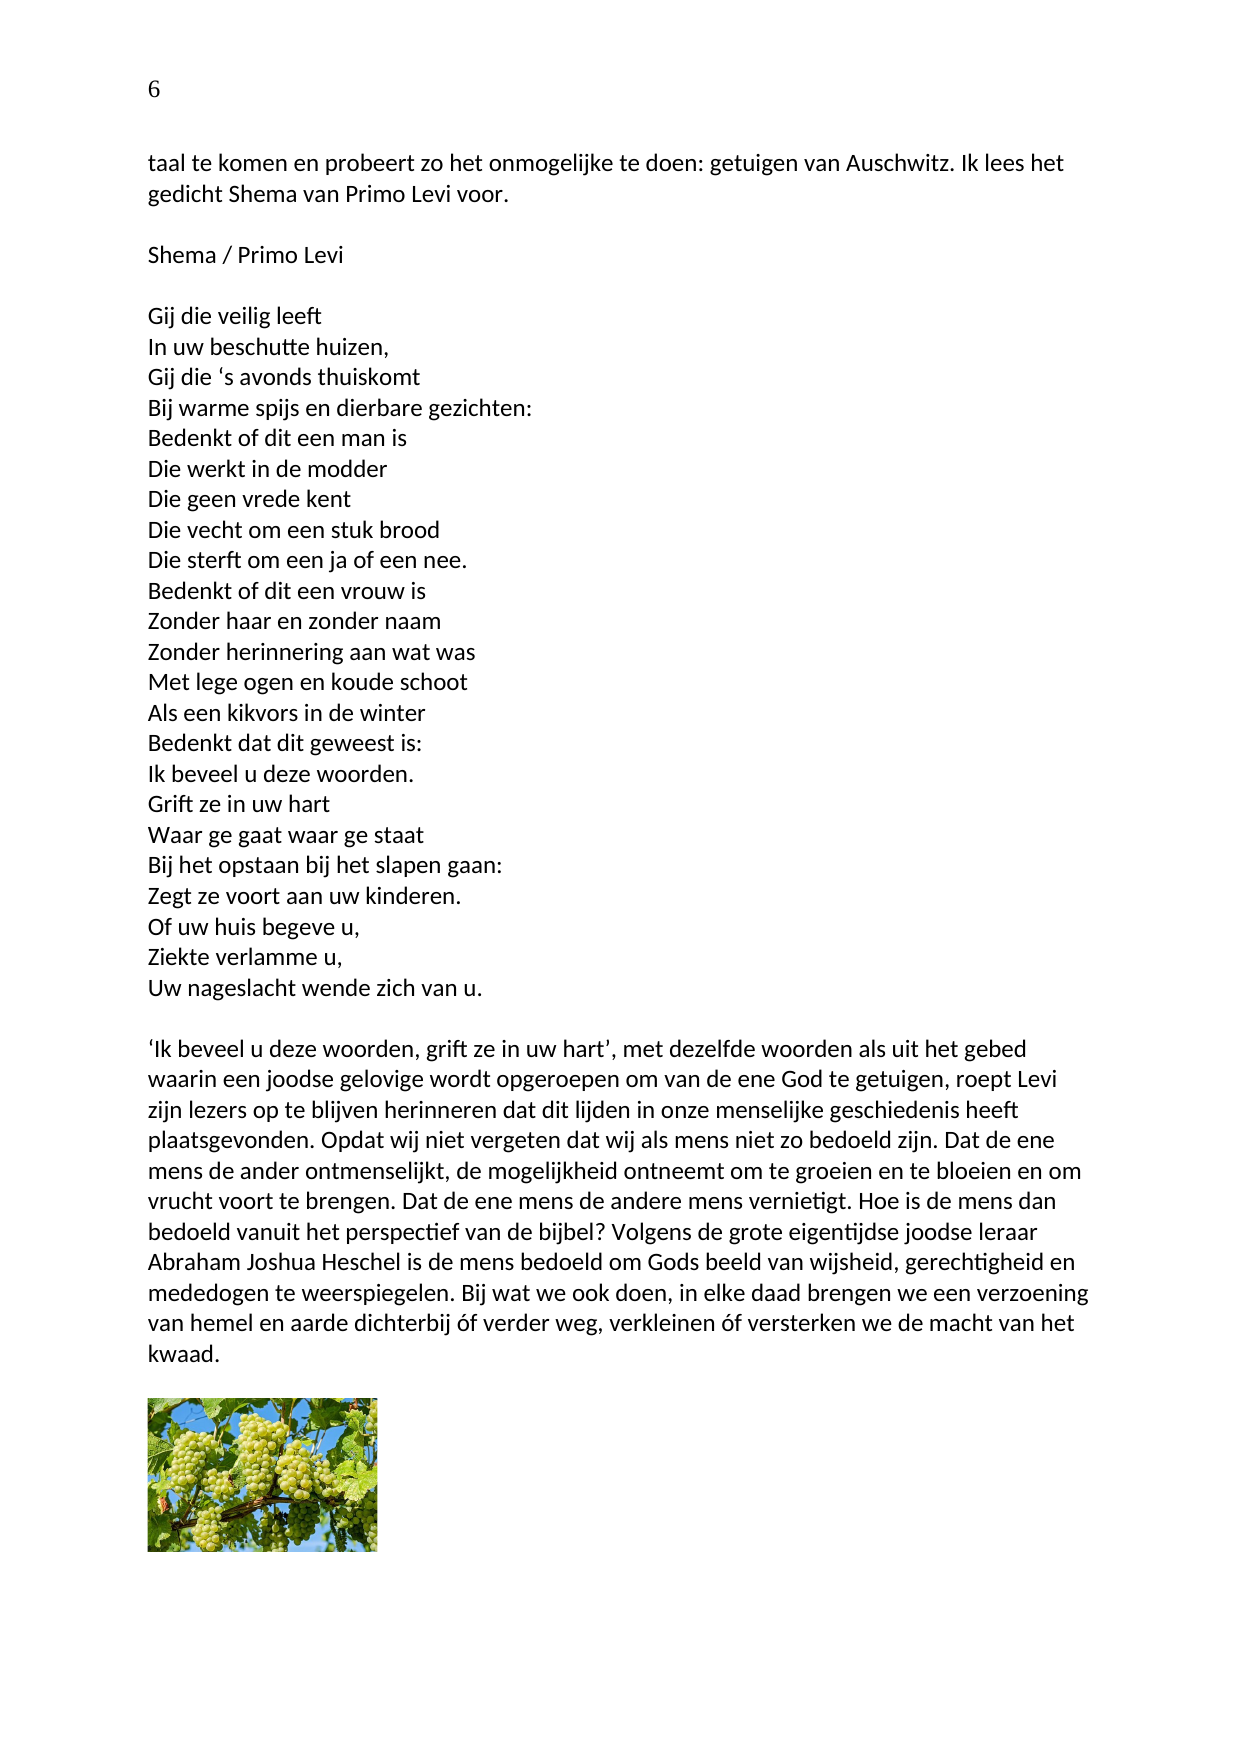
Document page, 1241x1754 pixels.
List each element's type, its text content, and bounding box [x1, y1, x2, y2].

text Bedenkt of dit een vrouw is Zonder haar en zonder naam Zonder herinnering aan wat was Met lege ogen en koude schoot Als een kikvors in de winter [148, 575, 1093, 727]
text Gij die veilig leeft In uw beschutte huizen, Gij die ‘s avonds thuiskomt Bij warme spijs en dierbare gezichten: Bedenkt of dit een man is Die werkt in de modder Die geen vrede kent Die vecht om een stuk brood Die sterft om een ja of een nee. [148, 300, 1093, 575]
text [148, 148, 1093, 209]
text Shema / Primo Levi [148, 239, 1093, 270]
text Bedenkt dat dit geweest is: Ik beveel u deze woorden. Grift ze in uw hart Waar ge gaat waar ge staat Bij het opstaan bij het slapen gaan: Zegt ze voort aan uw kinderen. Of uw huis begeve u, Ziekte verlamme u, Uw nageslacht wende zich van u. [148, 727, 1093, 1002]
text ‘Ik beveel u deze woorden, grift ze in uw hart’, met dezelfde woorden als uit het gebed waarin een joodse gelovige wordt opgeroepen om van de ene God te getuigen, roept Levi zijn lezers op te blijven herinneren dat dit lijden in onze menselijke geschiedenis heeft plaatsgevonden. Opdat wij niet vergeten dat wij als mens niet zo bedoeld zijn. Dat de ene mens de ander ontmenselijkt, de mogelijkheid ontneemt om te groeien en te bloeien en om vrucht voort te brengen. Dat de ene mens de andere mens vernietigt. Hoe is de mens dan bedoeld vanuit het perspectief van de bijbel? Volgens de grote eigentijdse joodse leraar Abraham Joshua Heschel is de mens bedoeld om Gods beeld van wijsheid, gerechtigheid en mededogen te weerspiegelen. Bij wat we ook doen, in elke daad brengen we een verzoening van hemel en aarde dichterbij óf verder weg, verkleinen óf versterken we de macht van het kwaad. [148, 1033, 1093, 1368]
picture [147, 1398, 378, 1552]
